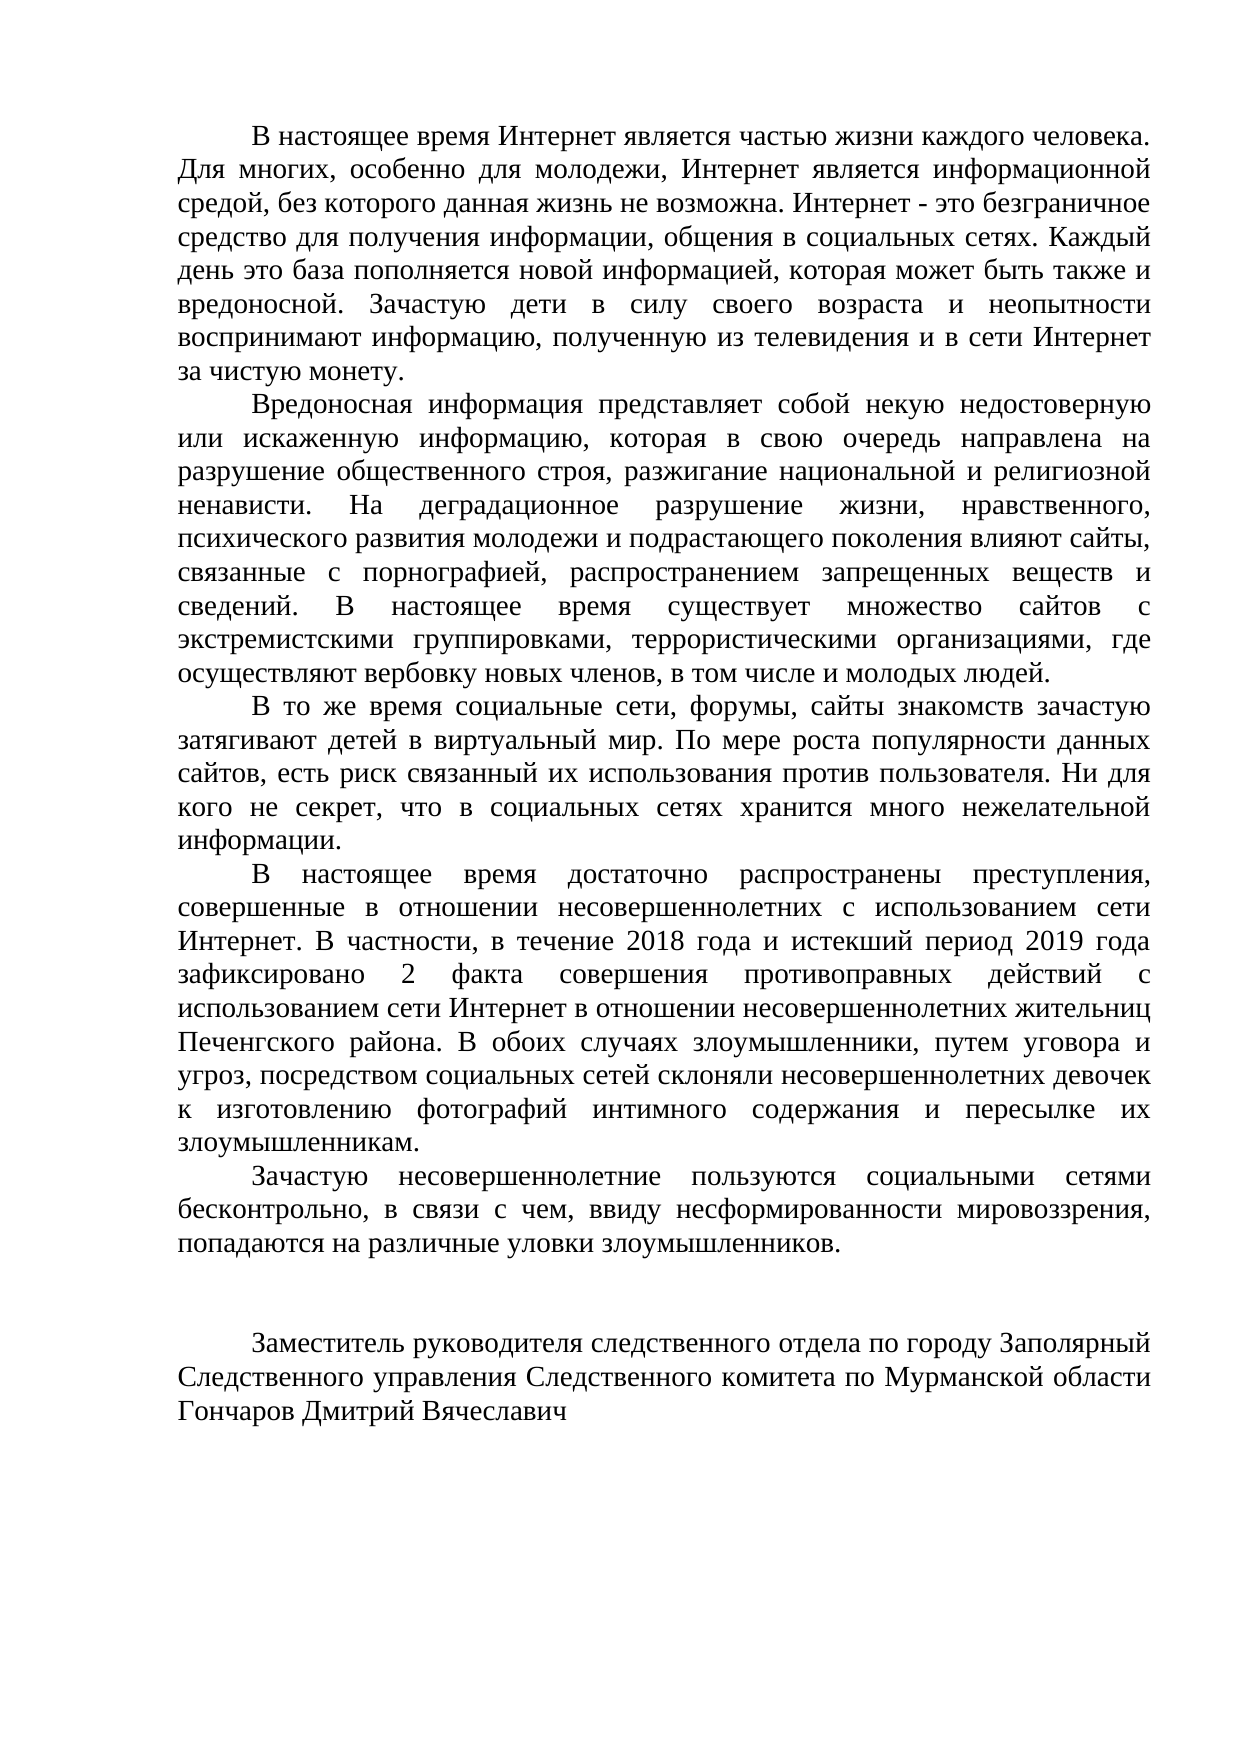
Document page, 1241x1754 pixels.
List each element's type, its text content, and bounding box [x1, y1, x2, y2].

text В то же время социальные сети, форумы, сайты знакомств зачастую затягивают детей в виртуальный мир. По мере роста популярности данных сайтов, есть риск связанный их использования против пользователя. Ни для кого не секрет, что в социальных сетях хранится много нежелательной информации. [177, 688, 1152, 856]
text Зачастую несовершеннолетние пользуются социальными сетями бесконтрольно, в связи с чем, ввиду несформированности мировоззрения, попадаются на различные уловки злоумышленников. [177, 1158, 1152, 1258]
text В настоящее время достаточно распространены преступления, совершенные в отношении несовершеннолетних с использованием сети Интернет. В частности, в течение 2018 года и истекший период 2019 года зафиксировано 2 факта совершения противоправных действий с использованием сети Интернет в отношении несовершеннолетних жительниц Печенгского района. В обоих случаях злоумышленники, путем уговора и угроз, посредством социальных сетей склоняли несовершеннолетних девочек к изготовлению фотографий интимного содержания и пересылке их злоумышленникам. [177, 856, 1152, 1158]
text Вредоносная информация представляет собой некую недостоверную или искаженную информацию, которая в свою очередь направлена на разрушение общественного строя, разжигание национальной и религиозной ненависти. На деградационное разрушение жизни, нравственного, психического развития молодежи и подрастающего поколения влияют сайты, связанные с порнографией, распространением запрещенных веществ и сведений. В настоящее время существует множество сайтов с экстремистскими группировками, террористическими организациями, где осуществляют вербовку новых членов, в том числе и молодых людей. [177, 386, 1152, 688]
text Заместитель руководителя следственного отдела по городу Заполярный Следственного управления Следственного комитета по Мурманской области Гончаров Дмитрий Вячеславич [177, 1326, 1152, 1426]
text В настоящее время Интернет является частью жизни каждого человека. Для многих, особенно для молодежи, Интернет является информационной средой, без которого данная жизнь не возможна. Интернет - это безграничное средство для получения информации, общения в социальных сетях. Каждый день это база пополняется новой информацией, которая может быть также и вредоносной. Зачастую дети в силу своего возраста и неопытности воспринимают информацию, полученную из телевидения и в сети Интернет за чистую монету. [177, 118, 1152, 386]
